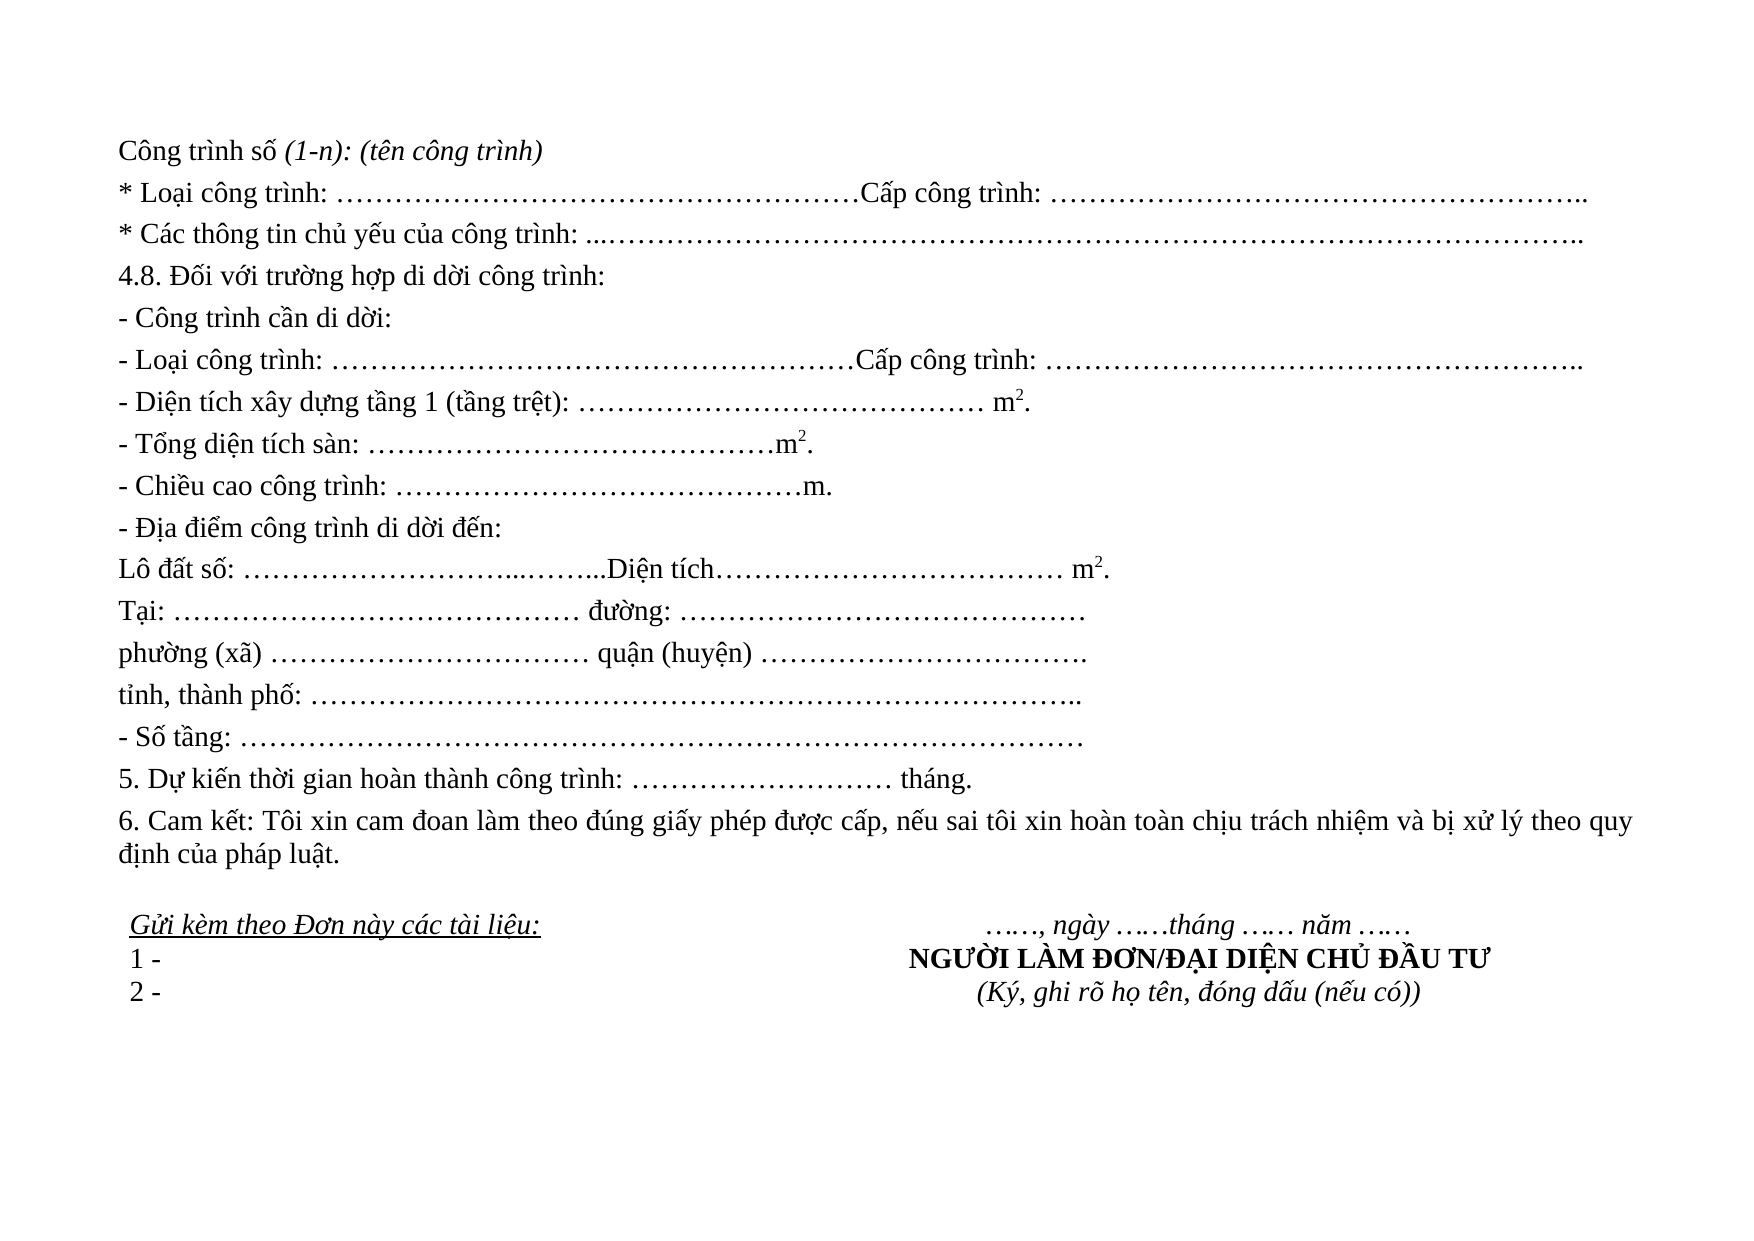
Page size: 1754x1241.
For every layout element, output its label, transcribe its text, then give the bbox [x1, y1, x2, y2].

text * Loại công trình: ………………………………………………Cấp công trình: ……………………………………………….. [118, 175, 1636, 208]
table_header ……, ngày ……tháng …… năm …… NGƯỜI LÀM ĐƠN/ĐẠI DIỆN CHỦ ĐẦU TƯ (Ký, ghi rõ họ tên, đóng dấu (nếu có)) [779, 908, 1621, 1008]
text tỉnh, thành phố: …………………………………………………………………….. [118, 677, 1636, 711]
text Công trình số (1-n): (tên công trình) [118, 133, 1636, 166]
text * Các thông tin chủ yếu của công trình: ...……………………………………………………………………………………….. [118, 217, 1636, 250]
text - Diện tích xây dựng tầng 1 (tầng trệt): …………………………………… m2. [118, 384, 1636, 418]
table_header Gửi kèm theo Đơn này các tài liệu: 1 - 2 - [118, 908, 779, 1008]
text phường (xã) …………………………… quận (huyện) ……………………………. [118, 635, 1636, 669]
text - Công trình cần di dời: [118, 300, 1636, 334]
text Tại: …………………………………… đường: …………………………………… [118, 593, 1636, 627]
text - Loại công trình: ………………………………………………Cấp công trình: ……………………………………………….. [118, 342, 1636, 376]
text - Số tầng: …………………………………………………………………………… [118, 719, 1636, 753]
text - Tổng diện tích sàn: ……………………………………m2. [118, 426, 1636, 459]
text 4.8. Đối với trường hợp di dời công trình: [118, 258, 1636, 292]
text 6. Cam kết: Tôi xin cam đoan làm theo đúng giấy phép được cấp, nếu sai tôi xin hoàn toàn chịu trách nhiệm và bị xử lý theo quy định của pháp luật. [118, 803, 1636, 870]
text 5. Dự kiến thời gian hoàn thành công trình: ……………………… tháng. [118, 761, 1636, 794]
text Lô đất số: ………………………...……...Diện tích……………………………… m2. [118, 552, 1636, 585]
text - Địa điểm công trình di dời đến: [118, 510, 1636, 543]
text - Chiều cao công trình: ……………………………………m. [118, 468, 1636, 501]
